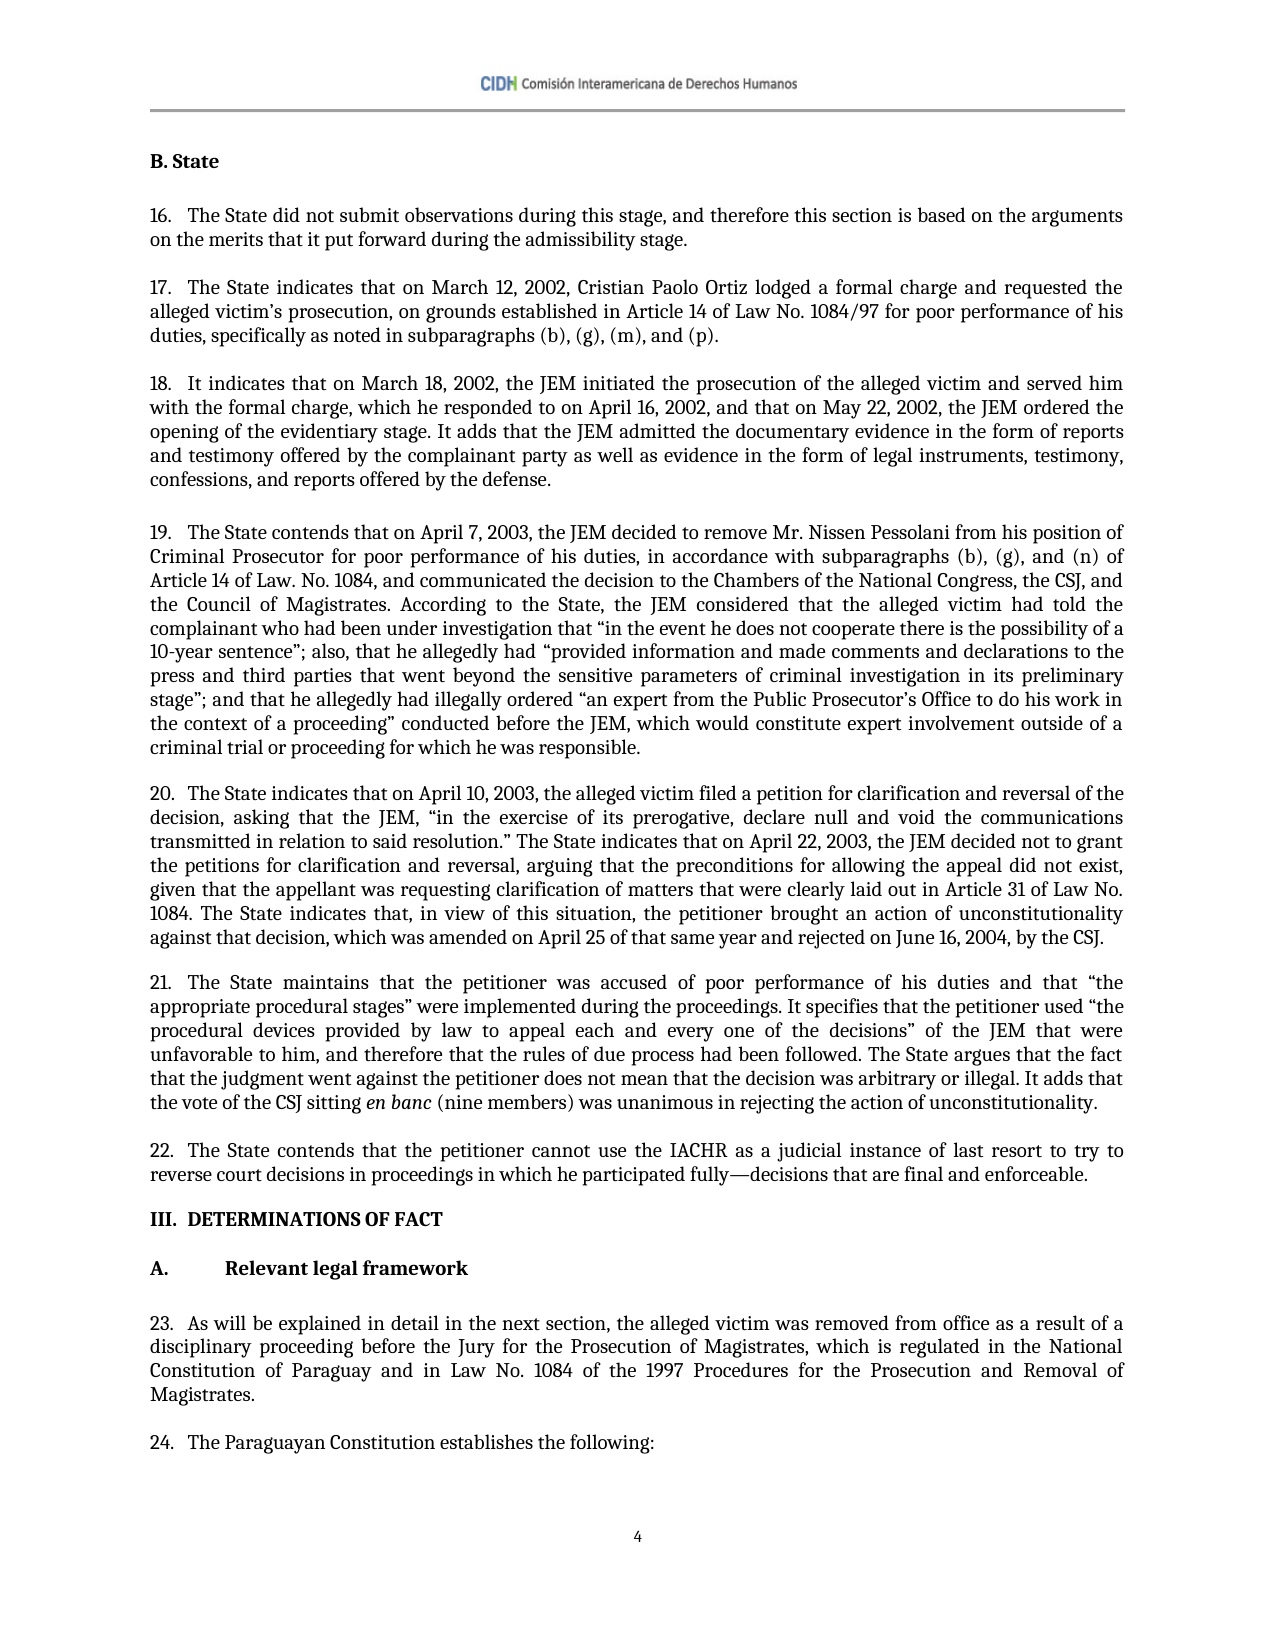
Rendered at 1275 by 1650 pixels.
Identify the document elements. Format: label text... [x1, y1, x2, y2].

subtitle DETERMINATIONS OF FACT [150, 1208, 1087, 1232]
list The State did not submit observations during this stage, and therefore this section is based on the arguments on the merits that it put forward during the admissibility stage. [150, 204, 1125, 252]
picture [475, 75, 800, 93]
text It indicates that on March 18, 2002, the JEM initiated the prosecution of the alleged victim and served him with the formal charge, which he responded to on April 16, 2002, and that on May 22, 2002, the JEM ordered the opening of the evidentiary stage. It adds that the JEM admitted the documentary evidence in the form of reports and testimony offered by the complainant party as well as evidence in the form of legal instruments, testimony, confessions, and reports offered by the defense. [150, 372, 1125, 492]
text As will be explained in detail in the next section, the alleged victim was removed from office as a result of a disciplinary proceeding before the Jury for the Prosecution of Magistrates, which is regulated in the National Constitution of Paraguay and in Law No. 1084 of the 1997 Procedures for the Prosecution and Removal of Magistrates. [150, 1311, 1125, 1407]
text The State indicates that on March 12, 2002, Cristian Paolo Ortiz lodged a formal charge and requested the alleged victim’s prosecution, on grounds established in Article 14 of Law No. 1084/97 for poor performance of his duties, specifically as noted in subparagraphs (b), (g), (m), and (p). [150, 276, 1125, 348]
text The State contends that the petitioner cannot use the IACHR as a judicial instance of last resort to try to reverse court decisions in proceedings in which he participated fully—decisions that are final and enforceable. [150, 1138, 1125, 1186]
subtitle A. Relevant legal framework [150, 1257, 1125, 1281]
subtitle B. State [150, 150, 1125, 174]
text The Paraguayan Constitution establishes the following: [150, 1431, 1125, 1455]
text The State maintains that the petitioner was accused of poor performance of his duties and that “the appropriate procedural stages” were implemented during the proceedings. It specifies that the petitioner used “the procedural devices provided by law to appeal each and every one of the decisions” of the JEM that were unfavorable to him, and therefore that the rules of due process had been followed. The State argues that the fact that the judgment went against the petitioner does not mean that the decision was arbitrary or illegal. It adds that the vote of the CSJ sitting en banc (nine members) was unanimous in rejecting the action of unconstitutionality. [150, 971, 1125, 1114]
text The State indicates that on April 10, 2003, the alleged victim filed a petition for clarification and reversal of the decision, asking that the JEM, “in the exercise of its prerogative, declare null and void the communications transmitted in relation to said resolution.” The State indicates that on April 22, 2003, the JEM decided not to grant the petitions for clarification and reversal, arguing that the preconditions for allowing the appeal did not exist, given that the appellant was requesting clarification of matters that were clearly laid out in Article 31 of Law No. 1084. The State indicates that, in view of this situation, the petitioner brought an action of unconstitutionality against that decision, which was amended on April 25 of that same year and rejected on June 16, 2004, by the CSJ. [150, 782, 1125, 949]
text The State contends that on April 7, 2003, the JEM decided to remove Mr. Nissen Pessolani from his position of Criminal Prosecutor for poor performance of his duties, in accordance with subparagraphs (b), (g), and (n) of Article 14 of Law. No. 1084, and communicated the decision to the Chambers of the National Congress, the CSJ, and the Council of Magistrates. According to the State, the JEM considered that the alleged victim had told the complainant who had been under investigation that “in the event he does not cooperate there is the possibility of a 10-year sentence”; also, that he allegedly had “provided information and made comments and declarations to the press and third parties that went beyond the sensitive parameters of criminal investigation in its preliminary stage”; and that he allegedly had illegally ordered “an expert from the Public Prosecutor’s Office to do his work in the context of a proceeding” conducted before the JEM, which would constitute expert involvement outside of a criminal trial or proceeding for which he was responsible. [150, 520, 1125, 760]
